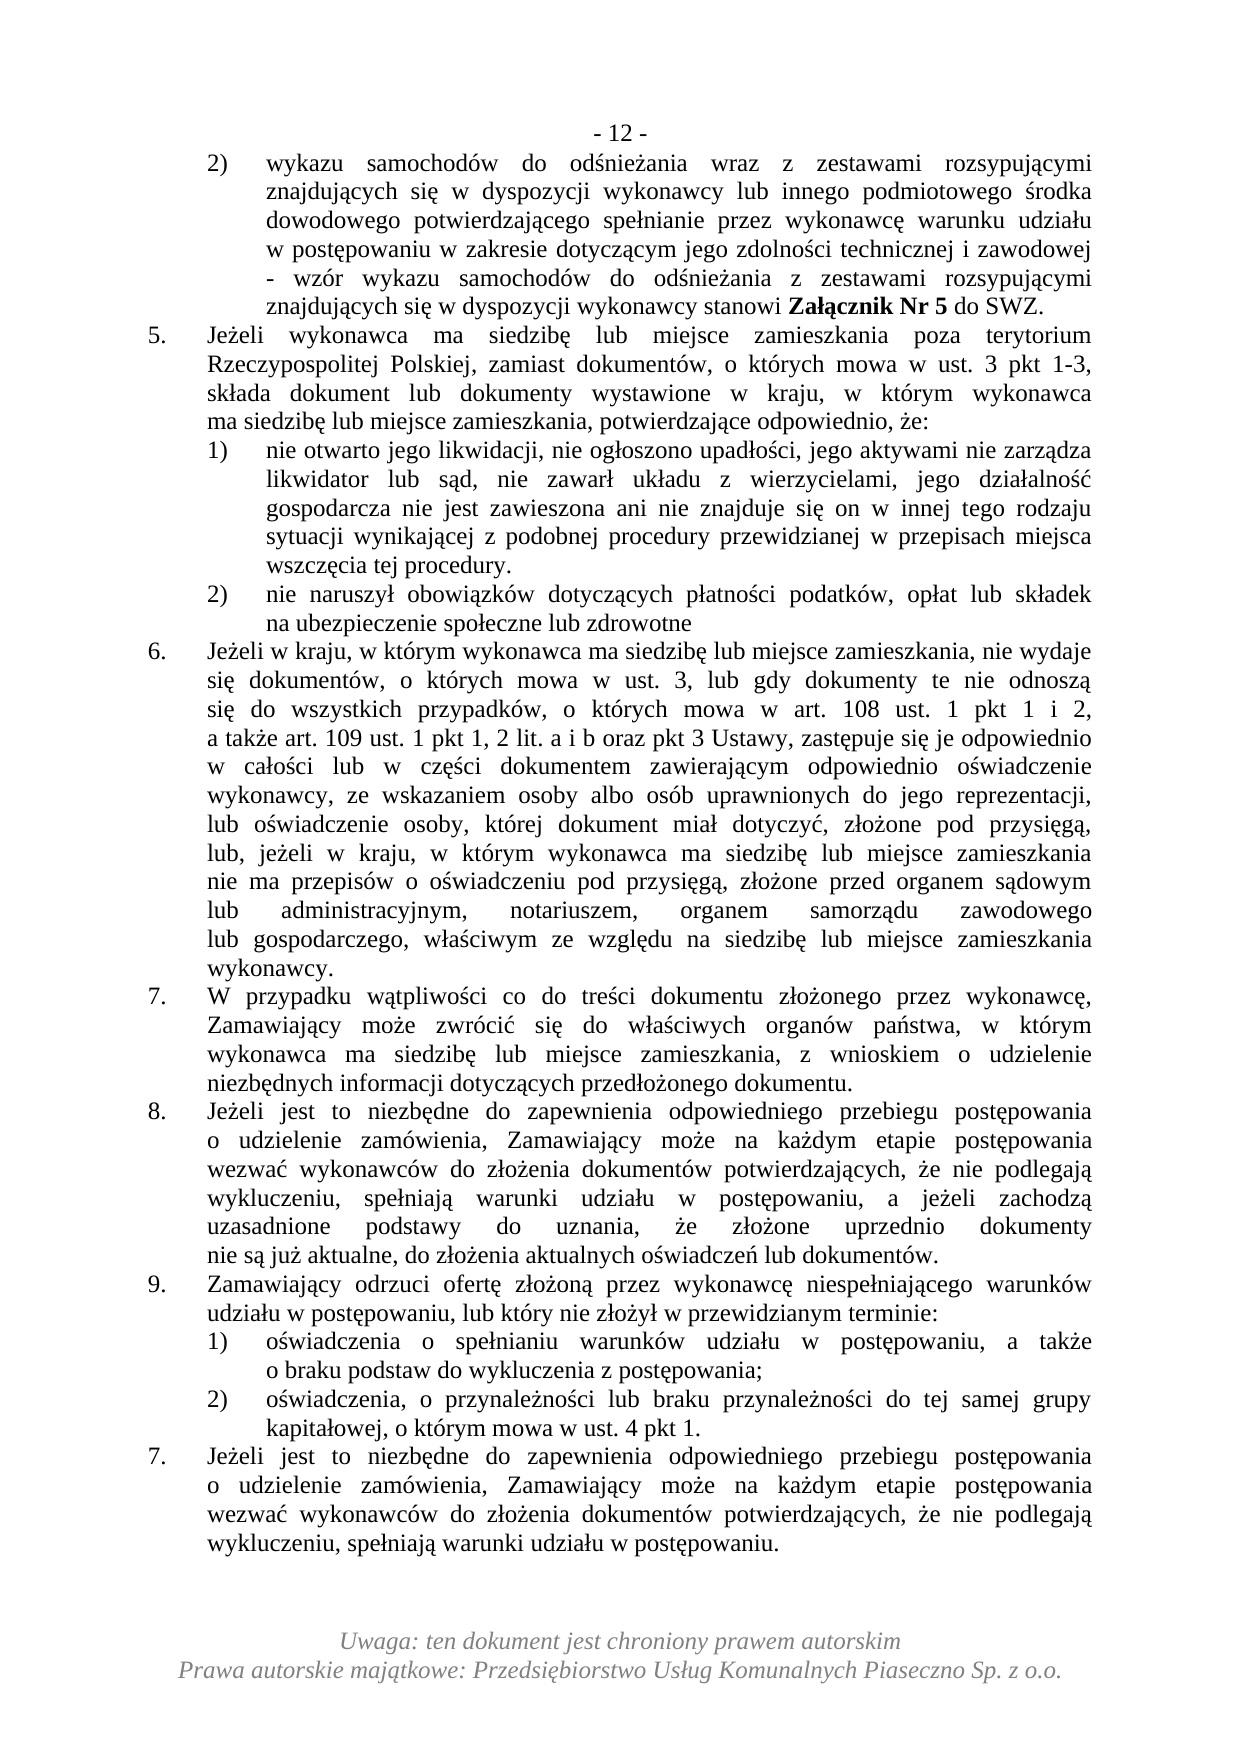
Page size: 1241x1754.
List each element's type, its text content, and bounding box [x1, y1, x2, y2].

list 2) oświadczenia, o przynależności lub braku przynależności do tej samej grupy kapitałowej, o którym mowa w ust. 4 pkt 1. [207, 1384, 1092, 1441]
text 7. Jeżeli jest to niezbędne do zapewnienia odpowiedniego przebiegu postępowania o udzielenie zamówienia, Zamawiający może na każdym etapie postępowania wezwać wykonawców do złożenia dokumentów potwierdzających, że nie podlegają wykluczeniu, spełniają warunki udziału w postępowaniu. [148, 1441, 1092, 1556]
text 2) nie naruszył obowiązków dotyczących płatności podatków, opłat lub składek na ubezpieczenie społeczne lub zdrowotne [207, 579, 1092, 636]
text 8. Jeżeli jest to niezbędne do zapewnienia odpowiedniego przebiegu postępowania o udzielenie zamówienia, Zamawiający może na każdym etapie postępowania wezwać wykonawców do złożenia dokumentów potwierdzających, że nie podlegają wykluczeniu, spełniają warunki udziału w postępowaniu, a jeżeli zachodzą uzasadnione podstawy do uznania, że złożone uprzednio dokumenty nie są już aktualne, do złożenia aktualnych oświadczeń lub dokumentów. [148, 1096, 1092, 1269]
text 6. Jeżeli w kraju, w którym wykonawca ma siedzibę lub miejsce zamieszkania, nie wydaje się dokumentów, o których mowa w ust. 3, lub gdy dokumenty te nie odnoszą się do wszystkich przypadków, o których mowa w art. 108 ust. 1 pkt 1 i 2, a także art. 109 ust. 1 pkt 1, 2 lit. a i b oraz pkt 3 Ustawy, zastępuje się je odpowiednio w całości lub w części dokumentem zawierającym odpowiednio oświadczenie wykonawcy, ze wskazaniem osoby albo osób uprawnionych do jego reprezentacji, lub oświadczenie osoby, której dokument miał dotyczyć, złożone pod przysięgą, lub, jeżeli w kraju, w którym wykonawca ma siedzibę lub miejsce zamieszkania nie ma przepisów o oświadczeniu pod przysięgą, złożone przed organem sądowym lub administracyjnym, notariuszem, organem samorządu zawodowego lub gospodarczego, właściwym ze względu na siedzibę lub miejsce zamieszkania wykonawcy. [148, 636, 1092, 981]
text 7. W przypadku wątpliwości co do treści dokumentu złożonego przez wykonawcę, Zamawiający może zwrócić się do właściwych organów państwa, w którym wykonawca ma siedzibę lub miejsce zamieszkania, z wnioskiem o udzielenie niezbędnych informacji dotyczących przedłożonego dokumentu. [148, 981, 1092, 1096]
text 5. Jeżeli wykonawca ma siedzibę lub miejsce zamieszkania poza terytorium Rzeczypospolitej Polskiej, zamiast dokumentów, o których mowa w ust. 3 pkt 1-3, składa dokument lub dokumenty wystawione w kraju, w którym wykonawca ma siedzibę lub miejsce zamieszkania, potwierdzające odpowiednio, że: [148, 320, 1092, 435]
text 1) nie otwarto jego likwidacji, nie ogłoszono upadłości, jego aktywami nie zarządza likwidator lub sąd, nie zawarł układu z wierzycielami, jego działalność gospodarcza nie jest zawieszona ani nie znajduje się on w innej tego rodzaju sytuacji wynikającej z podobnej procedury przewidzianej w przepisach miejsca wszczęcia tej procedury. [207, 435, 1092, 579]
text 2) wykazu samochodów do odśnieżania wraz z zestawami rozsypującymi znajdujących się w dyspozycji wykonawcy lub innego podmiotowego środka dowodowego potwierdzającego spełnianie przez wykonawcę warunku udziału w postępowaniu w zakresie dotyczącym jego zdolności technicznej i zawodowej - wzór wykazu samochodów do odśnieżania z zestawami rozsypującymi znajdujących się w dyspozycji wykonawcy stanowi Załącznik Nr 5 do SWZ. [207, 148, 1092, 320]
text 9. Zamawiający odrzuci ofertę złożoną przez wykonawcę niespełniającego warunków udziału w postępowaniu, lub który nie złożył w przewidzianym terminie: [148, 1269, 1092, 1326]
list 1) oświadczenia o spełnianiu warunków udziału w postępowaniu, a także o braku podstaw do wykluczenia z postępowania; [207, 1326, 1092, 1384]
